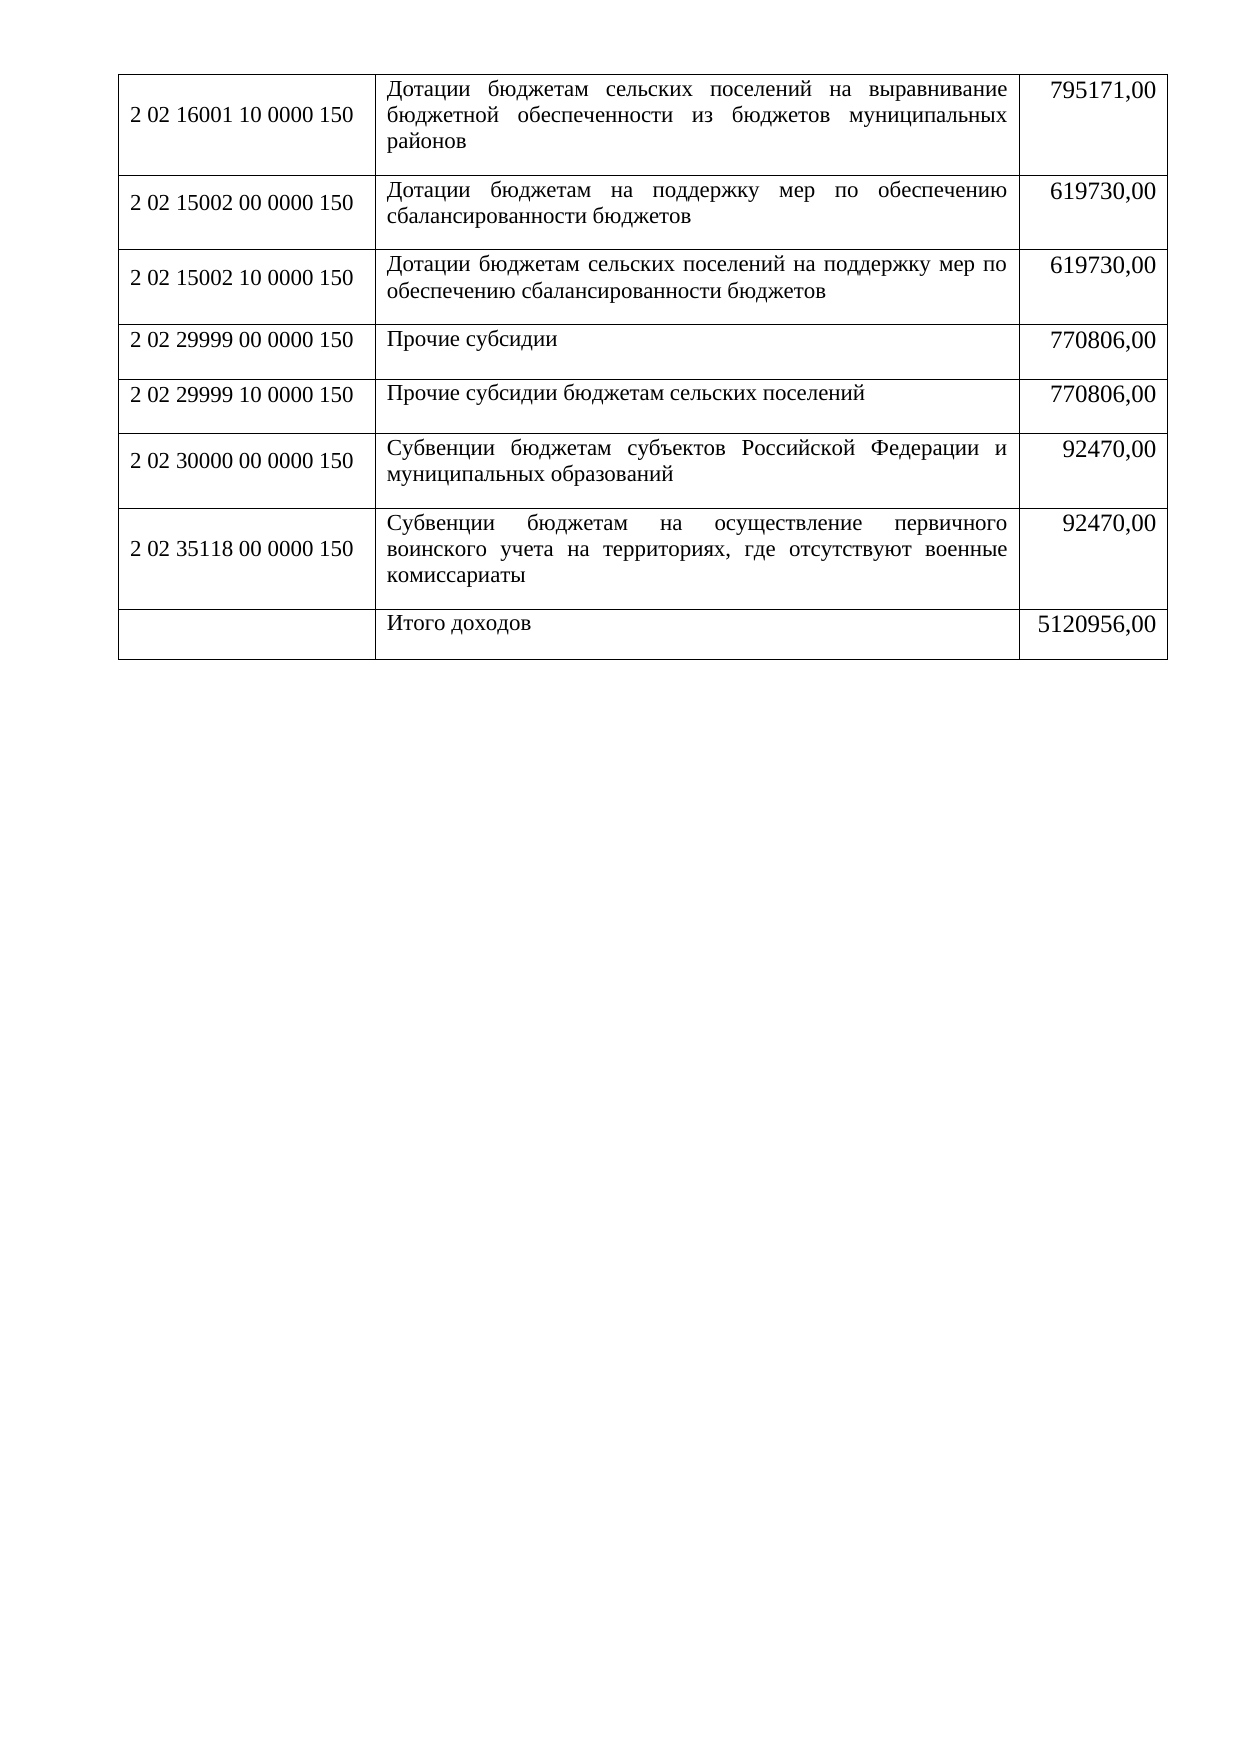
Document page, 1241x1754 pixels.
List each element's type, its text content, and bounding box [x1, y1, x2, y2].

table_cell 92470,00 [1020, 509, 1167, 608]
table_cell 2 02 35118 00 0000 150 [119, 509, 375, 608]
table_cell 770806,00 [1020, 325, 1167, 378]
table_cell 619730,00 [1020, 176, 1167, 249]
table_cell Субвенции бюджетам субъектов Российской Федерации и муниципальных образований [376, 434, 1019, 507]
table_cell Прочие субсидии бюджетам сельских поселений [376, 380, 1019, 433]
table_cell 2 02 15002 00 0000 150 [119, 176, 375, 249]
table_cell 795171,00 [1020, 75, 1167, 175]
table_cell 619730,00 [1020, 250, 1167, 324]
table_cell 2 02 16001 10 0000 150 [119, 75, 375, 175]
table_cell 2 02 29999 10 0000 150 [119, 380, 375, 433]
table_cell Дотации бюджетам на поддержку мер по обеспечению сбалансированности бюджетов [376, 176, 1019, 249]
table_cell Прочие субсидии [376, 325, 1019, 378]
table_cell Дотации бюджетам сельских поселений на выравнивание бюджетной обеспеченности из бюджетов муниципальных районов [376, 75, 1019, 175]
table_cell Субвенции бюджетам на осуществление первичного воинского учета на территориях, где отсутствуют военные комиссариаты [376, 509, 1019, 608]
table_cell 2 02 29999 00 0000 150 [119, 325, 375, 378]
table_cell Дотации бюджетам сельских поселений на поддержку мер по обеспечению сбалансированности бюджетов [376, 250, 1019, 324]
table_cell 770806,00 [1020, 380, 1167, 433]
table_cell Итого доходов [376, 610, 1019, 659]
table_cell 2 02 15002 10 0000 150 [119, 250, 375, 324]
table_cell 5120956,00 [1020, 610, 1167, 659]
table_cell [119, 610, 375, 659]
table_cell 92470,00 [1020, 434, 1167, 507]
table_cell 2 02 30000 00 0000 150 [119, 434, 375, 507]
